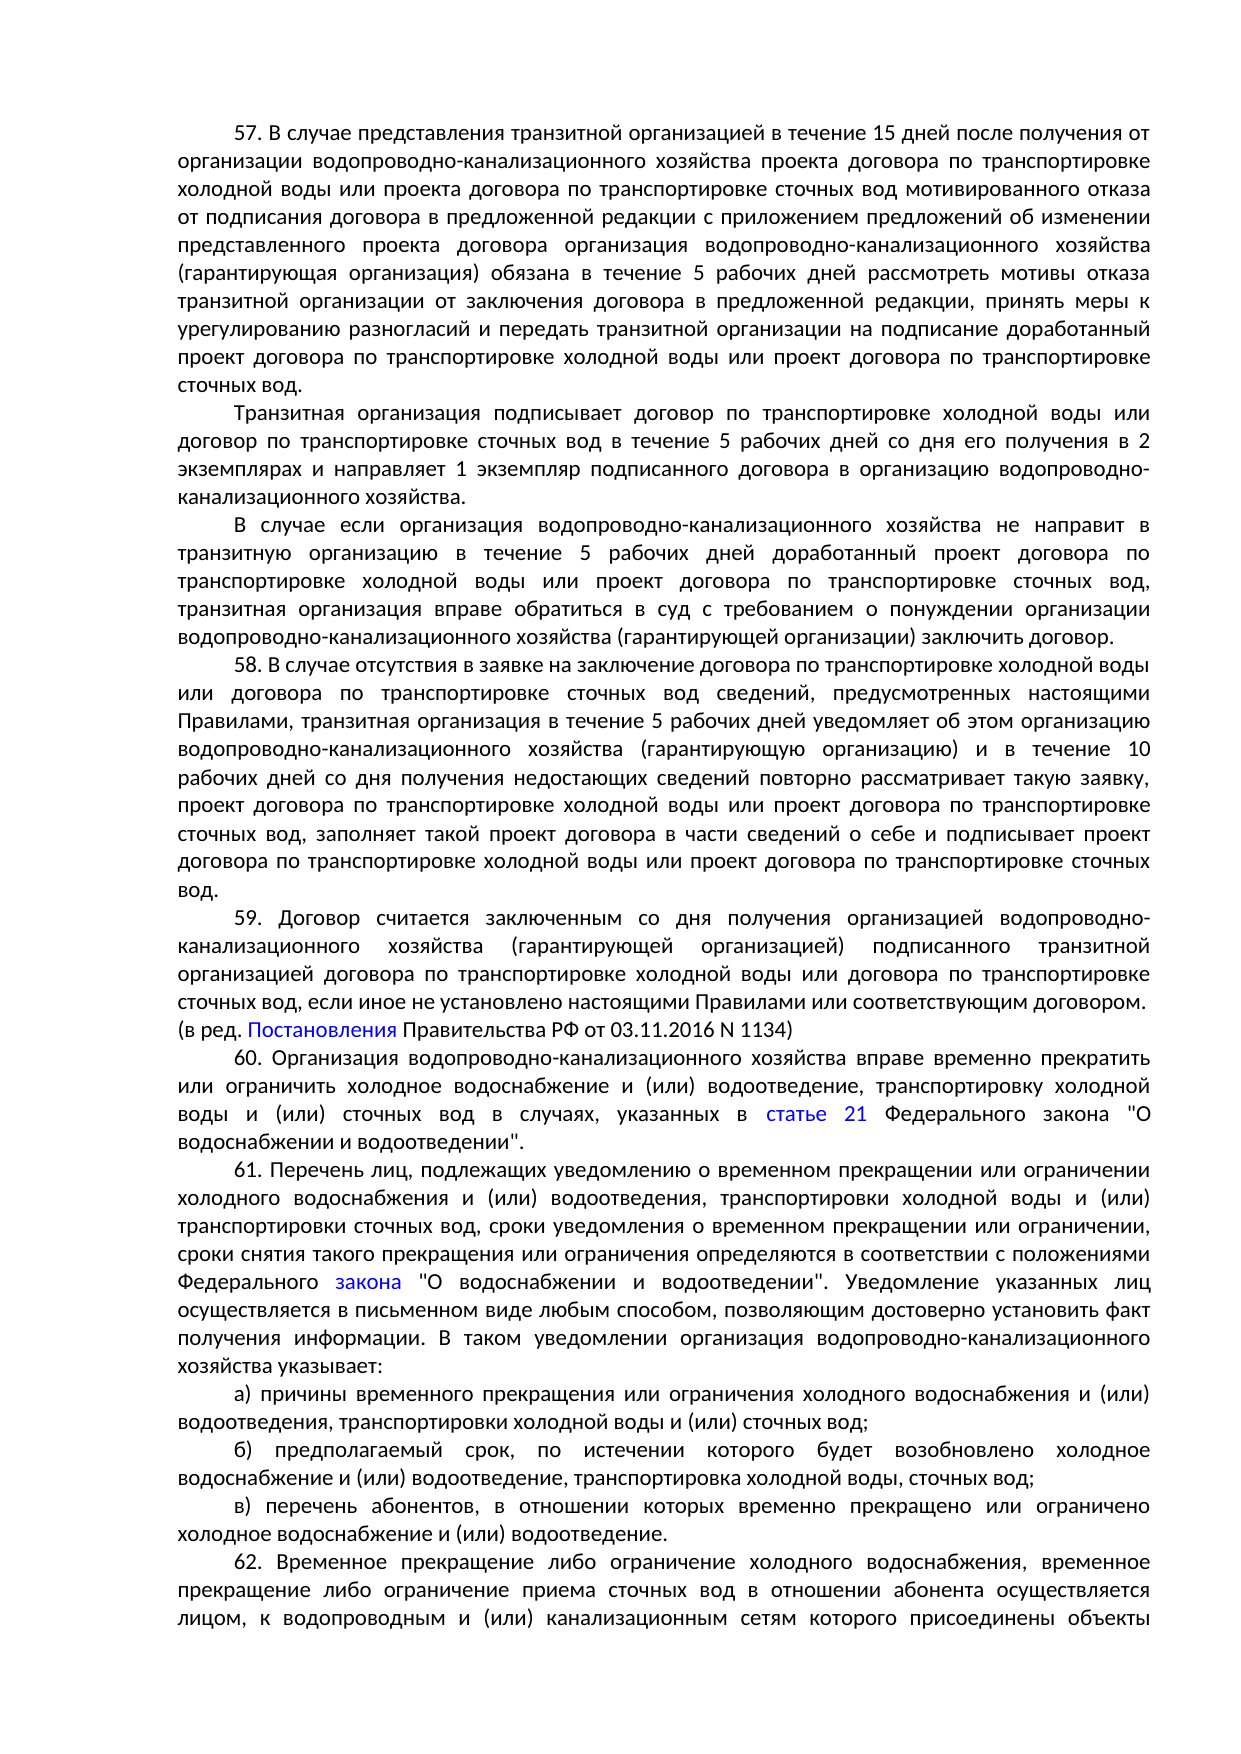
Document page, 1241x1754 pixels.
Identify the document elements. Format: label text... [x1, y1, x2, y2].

text 59. Договор считается заключенным со дня получения организацией водопроводно-канализационного хозяйства (гарантирующей организацией) подписанного транзитной организацией договора по транспортировке холодной воды или договора по транспортировке сточных вод, если иное не установлено настоящими Правилами или соответствующим договором. [177, 903, 1152, 1015]
text а) причины временного прекращения или ограничения холодного водоснабжения и (или) водоотведения, транспортировки холодной воды и (или) сточных вод; [177, 1379, 1152, 1435]
text 57. В случае представления транзитной организацией в течение 15 дней после получения от организации водопроводно-канализационного хозяйства проекта договора по транспортировке холодной воды или проекта договора по транспортировке сточных вод мотивированного отказа от подписания договора в предложенной редакции с приложением предложений об изменении представленного проекта договора организация водопроводно-канализационного хозяйства (гарантирующая организация) обязана в течение 5 рабочих дней рассмотреть мотивы отказа транзитной организации от заключения договора в предложенной редакции, принять меры к урегулированию разногласий и передать транзитной организации на подписание доработанный проект договора по транспортировке холодной воды или проект договора по транспортировке сточных вод. [177, 118, 1152, 398]
text в) перечень абонентов, в отношении которых временно прекращено или ограничено холодное водоснабжение и (или) водоотведение. [177, 1491, 1152, 1547]
text 61. Перечень лиц, подлежащих уведомлению о временном прекращении или ограничении холодного водоснабжения и (или) водоотведения, транспортировки холодной воды и (или) транспортировки сточных вод, сроки уведомления о временном прекращении или ограничении, сроки снятия такого прекращения или ограничения определяются в соответствии с положениями Федерального закона "О водоснабжении и водоотведении". Уведомление указанных лиц осуществляется в письменном виде любым способом, позволяющим достоверно установить факт получения информации. В таком уведомлении организация водопроводно-канализационного хозяйства указывает: [177, 1155, 1152, 1379]
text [177, 1547, 1152, 1631]
text б) предполагаемый срок, по истечении которого будет возобновлено холодное водоснабжение и (или) водоотведение, транспортировка холодной воды, сточных вод; [177, 1435, 1152, 1491]
text (в ред. Постановления Правительства РФ от 03.11.2016 N 1134) [177, 1015, 1152, 1043]
text Транзитная организация подписывает договор по транспортировке холодной воды или договор по транспортировке сточных вод в течение 5 рабочих дней со дня его получения в 2 экземплярах и направляет 1 экземпляр подписанного договора в организацию водопроводно-канализационного хозяйства. [177, 398, 1152, 510]
text 60. Организация водопроводно-канализационного хозяйства вправе временно прекратить или ограничить холодное водоснабжение и (или) водоотведение, транспортировку холодной воды и (или) сточных вод в случаях, указанных в статье 21 Федерального закона "О водоснабжении и водоотведении". [177, 1043, 1152, 1155]
text В случае если организация водопроводно-канализационного хозяйства не направит в транзитную организацию в течение 5 рабочих дней доработанный проект договора по транспортировке холодной воды или проект договора по транспортировке сточных вод, транзитная организация вправе обратиться в суд с требованием о понуждении организации водопроводно-канализационного хозяйства (гарантирующей организации) заключить договор. [177, 510, 1152, 651]
text 58. В случае отсутствия в заявке на заключение договора по транспортировке холодной воды или договора по транспортировке сточных вод сведений, предусмотренных настоящими Правилами, транзитная организация в течение 5 рабочих дней уведомляет об этом организацию водопроводно-канализационного хозяйства (гарантирующую организацию) и в течение 10 рабочих дней со дня получения недостающих сведений повторно рассматривает такую заявку, проект договора по транспортировке холодной воды или проект договора по транспортировке сточных вод, заполняет такой проект договора в части сведений о себе и подписывает проект договора по транспортировке холодной воды или проект договора по транспортировке сточных вод. [177, 651, 1152, 903]
